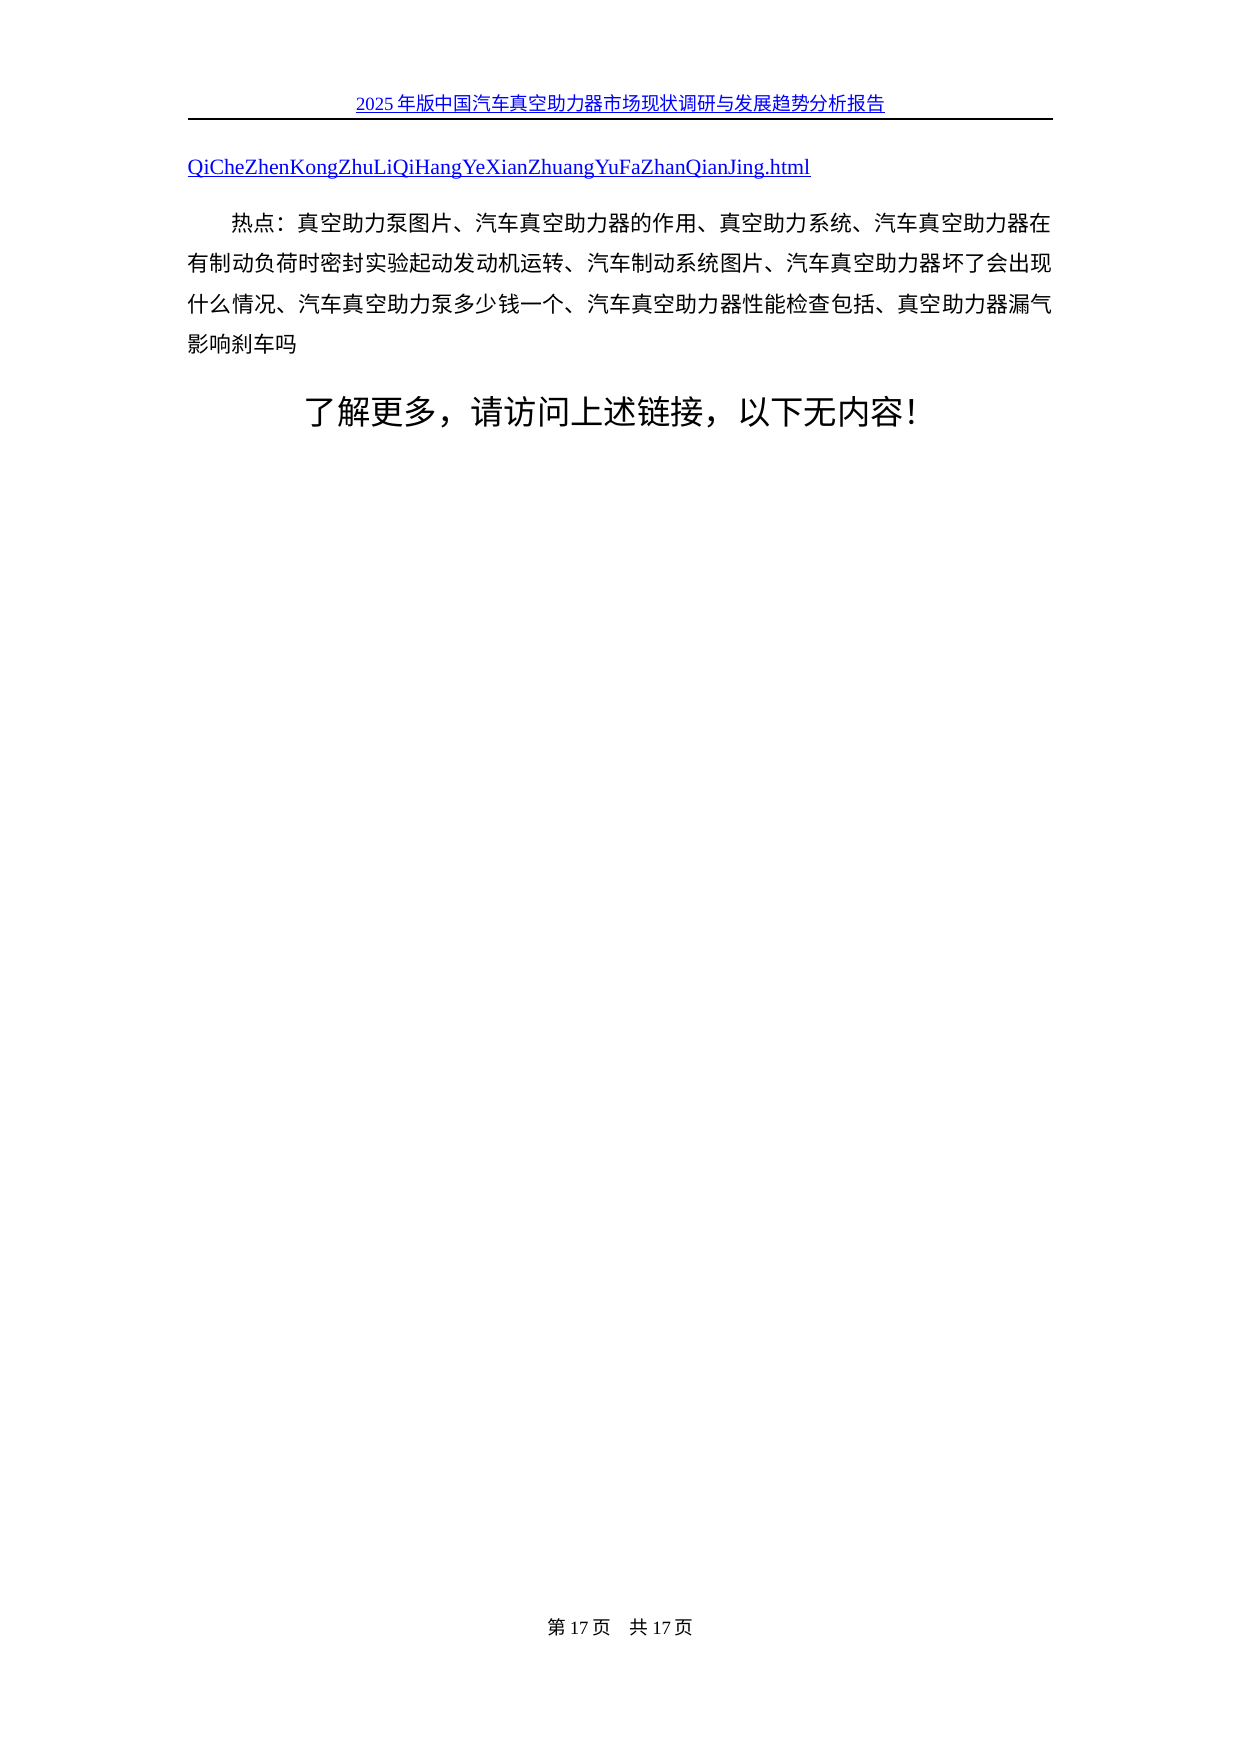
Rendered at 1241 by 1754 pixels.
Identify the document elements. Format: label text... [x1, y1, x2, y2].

title 了解更多，请访问上述链接，以下无内容！ [187, 377, 1053, 442]
text 热点：真空助力泵图片、汽车真空助力器的作用、真空助力系统、汽车真空助力器在有制动负荷时密封实验起动发动机运转、汽车制动系统图片、汽车真空助力器坏了会出现什么情况、汽车真空助力泵多少钱一个、汽车真空助力器性能检查包括、真空助力器漏气影响刹车吗 [187, 205, 1053, 359]
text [187, 150, 1053, 183]
